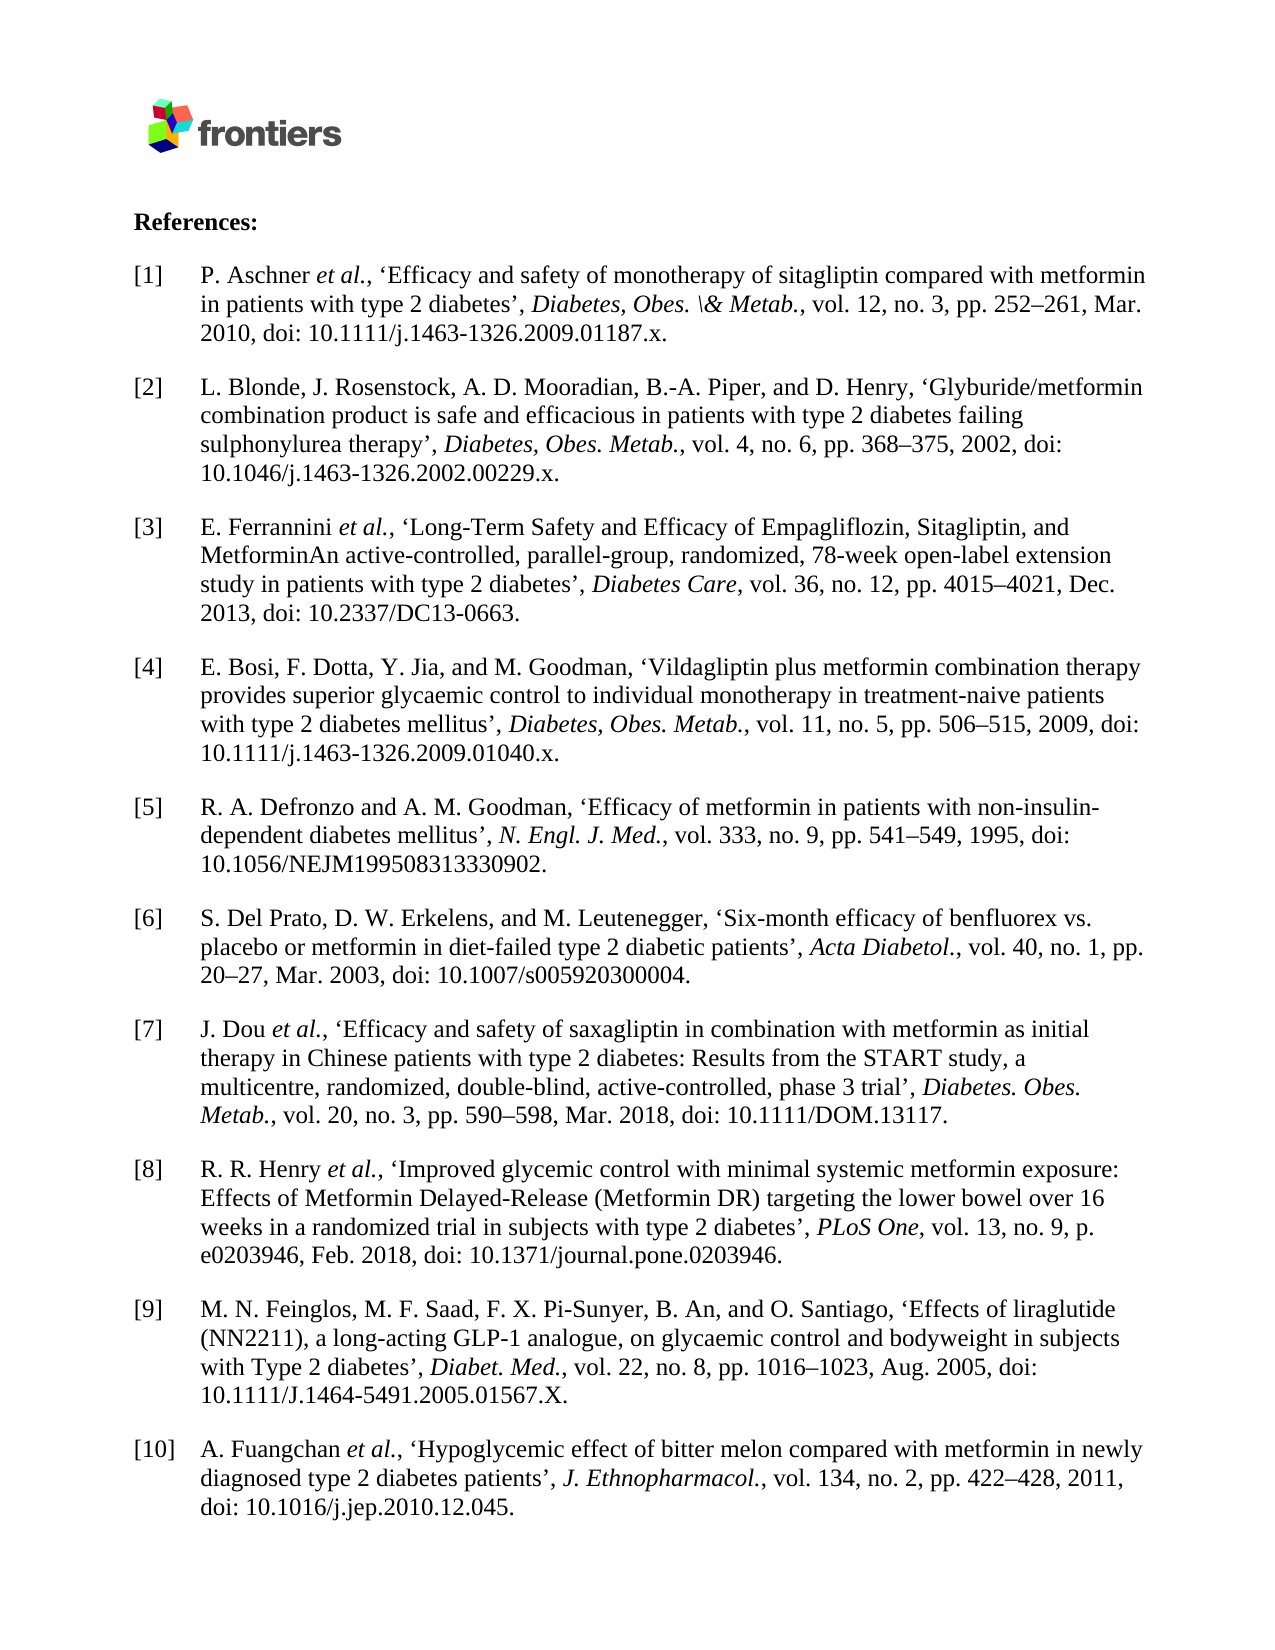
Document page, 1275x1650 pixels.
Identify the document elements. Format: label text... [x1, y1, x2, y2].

text [4] E. Bosi, F. Dotta, Y. Jia, and M. Goodman, ‘Vildagliptin plus metformin combination therapy provides superior glycaemic control to individual monotherapy in treatment-naive patients with type 2 diabetes mellitus’, Diabetes, Obes. Metab., vol. 11, no. 5, pp. 506–515, 2009, doi: 10.1111/j.1463-1326.2009.01040.x. [133, 652, 1152, 767]
text [1] P. Aschner et al., ‘Efficacy and safety of monotherapy of sitagliptin compared with metformin in patients with type 2 diabetes’, Diabetes, Obes. \& Metab., vol. 12, no. 3, pp. 252–261, Mar. 2010, doi: 10.1111/j.1463-1326.2009.01187.x. [133, 260, 1152, 347]
text [9] M. N. Feinglos, M. F. Saad, F. X. Pi-Sunyer, B. An, and O. Santiago, ‘Effects of liraglutide (NN2211), a long-acting GLP-1 analogue, on glycaemic control and bodyweight in subjects with Type 2 diabetes’, Diabet. Med., vol. 22, no. 8, pp. 1016–1023, Aug. 2005, doi: 10.1111/J.1464-5491.2005.01567.X. [133, 1294, 1152, 1409]
text [7] J. Dou et al., ‘Efficacy and safety of saxagliptin in combination with metformin as initial therapy in Chinese patients with type 2 diabetes: Results from the START study, a multicentre, randomized, double-blind, active-controlled, phase 3 trial’, Diabetes. Obes. Metab., vol. 20, no. 3, pp. 590–598, Mar. 2018, doi: 10.1111/DOM.13117. [133, 1014, 1152, 1129]
text References: [133, 207, 1152, 235]
text [10] A. Fuangchan et al., ‘Hypoglycemic effect of bitter melon compared with metformin in newly diagnosed type 2 diabetes patients’, J. Ethnopharmacol., vol. 134, no. 2, pp. 422–428, 2011, doi: 10.1016/j.jep.2010.12.045. [133, 1434, 1152, 1520]
text [6] S. Del Prato, D. W. Erkelens, and M. Leutenegger, ‘Six-month efficacy of benfluorex vs. placebo or metformin in diet-failed type 2 diabetic patients’, Acta Diabetol., vol. 40, no. 1, pp. 20–27, Mar. 2003, doi: 10.1007/s005920300004. [133, 903, 1152, 989]
text [3] E. Ferrannini et al., ‘Long-Term Safety and Efficacy of Empagliflozin, Sitagliptin, and MetforminAn active-controlled, parallel-group, randomized, 78-week open-label extension study in patients with type 2 diabetes’, Diabetes Care, vol. 36, no. 12, pp. 4015–4021, Dec. 2013, doi: 10.2337/DC13-0663. [133, 512, 1152, 627]
picture [133, 87, 361, 169]
text [8] R. R. Henry et al., ‘Improved glycemic control with minimal systemic metformin exposure: Effects of Metformin Delayed-Release (Metformin DR) targeting the lower bowel over 16 weeks in a randomized trial in subjects with type 2 diabetes’, PLoS One, vol. 13, no. 9, p. e0203946, Feb. 2018, doi: 10.1371/journal.pone.0203946. [133, 1154, 1152, 1269]
text [5] R. A. Defronzo and A. M. Goodman, ‘Efficacy of metformin in patients with non-insulin-dependent diabetes mellitus’, N. Engl. J. Med., vol. 333, no. 9, pp. 541–549, 1995, doi: 10.1056/NEJM199508313330902. [133, 792, 1152, 878]
text [2] L. Blonde, J. Rosenstock, A. D. Mooradian, B.-A. Piper, and D. Henry, ‘Glyburide/metformin combination product is safe and efficacious in patients with type 2 diabetes failing sulphonylurea therapy’, Diabetes, Obes. Metab., vol. 4, no. 6, pp. 368–375, 2002, doi: 10.1046/j.1463-1326.2002.00229.x. [133, 372, 1152, 487]
